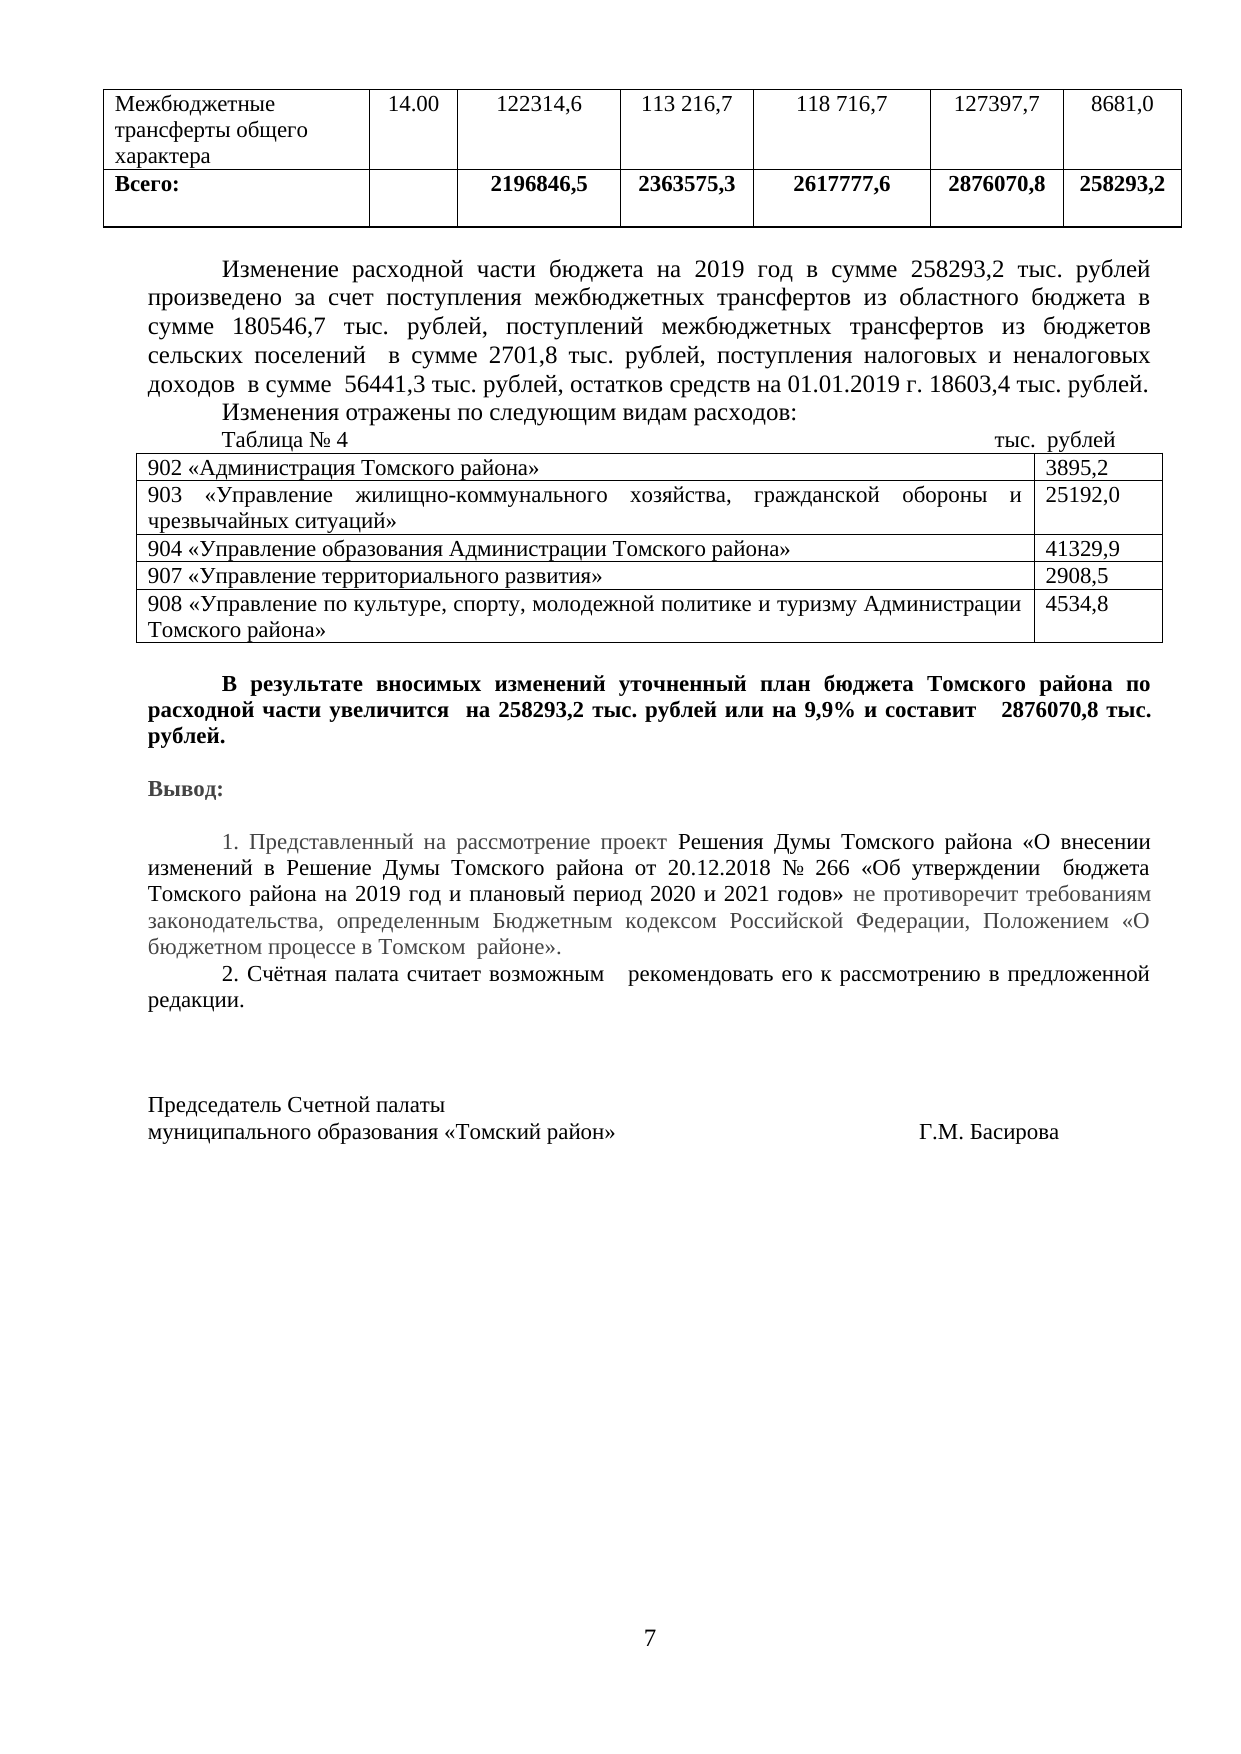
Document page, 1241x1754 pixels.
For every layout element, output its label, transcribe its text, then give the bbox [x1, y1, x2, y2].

table_cell 908 «Управление по культуре, спорту, молодежной политике и туризму Администрации Томского района» [137, 590, 1034, 642]
table_cell 25192,0 [1035, 481, 1162, 534]
table_cell 2617777,6 [754, 170, 930, 226]
table_cell 2196846,5 [458, 170, 620, 226]
text В результате вносимых изменений уточненный план бюджета Томского района по расходной части увеличится на 258293,2 тыс. рублей или на 9,9% и составит 2876070,8 тыс. рублей. [148, 670, 1152, 749]
text 2. Счётная палата считает возможным рекомендовать его к рассмотрению в предложенной редакции. [148, 959, 1152, 1012]
table_cell 903 «Управление жилищно-коммунального хозяйства, гражданской обороны и чрезвычайных ситуаций» [137, 481, 1034, 534]
text Изменение расходной части бюджета на 2019 год в сумме 258293,2 тыс. рублей произведено за счет поступления межбюджетных трансфертов из областного бюджета в сумме 180546,7 тыс. рублей, поступлений межбюджетных трансфертов из бюджетов сельских поселений в сумме 2701,8 тыс. рублей, поступления налоговых и неналоговых доходов в сумме 56441,3 тыс. рублей, остатков средств на 01.01.2019 г. 18603,4 тыс. рублей. [148, 254, 1152, 397]
table_cell Межбюджетные трансферты общего характера [104, 90, 369, 169]
table_cell 122314,6 [458, 90, 620, 169]
table_cell 258293,2 [1064, 170, 1181, 226]
text муниципального образования «Томский район» Г.М. Басирова [148, 1118, 1152, 1144]
table_cell 2908,5 [1035, 562, 1162, 588]
text Таблица № 4 тыс. рублей [148, 426, 1152, 453]
text Председатель Счетной палаты [148, 1091, 1152, 1118]
table_header 3895,2 [1035, 454, 1162, 480]
table_cell Всего: [104, 170, 369, 226]
table_cell 4534,8 [1035, 590, 1162, 642]
table_cell 113 216,7 [621, 90, 753, 169]
table_cell 8681,0 [1064, 90, 1181, 169]
table_cell [370, 170, 457, 226]
text Вывод: [148, 775, 1152, 801]
text Изменения отражены по следующим видам расходов: [148, 397, 1152, 426]
table_cell 118 716,7 [754, 90, 930, 169]
table_header 902 «Администрация Томского района» [137, 454, 1034, 480]
table_cell 904 «Управление образования Администрации Томского района» [137, 535, 1034, 561]
table_cell 2876070,8 [931, 170, 1063, 226]
table_cell 14.00 [370, 90, 457, 169]
table_cell 907 «Управление территориального развития» [137, 562, 1034, 588]
text 1. Представленный на рассмотрение проект Решения Думы Томского района «О внесении изменений в Решение Думы Томского района от 20.12.2018 № 266 «Об утверждении бюджета Томского района на 2019 год и плановый период 2020 и 2021 годов» не противоречит требованиям законодательства, определенным Бюджетным кодексом Российской Федерации, Положением «О бюджетном процессе в Томском районе». [148, 828, 1152, 959]
table_cell 127397,7 [931, 90, 1063, 169]
table_cell 2363575,3 [621, 170, 753, 226]
table_cell 41329,9 [1035, 535, 1162, 561]
